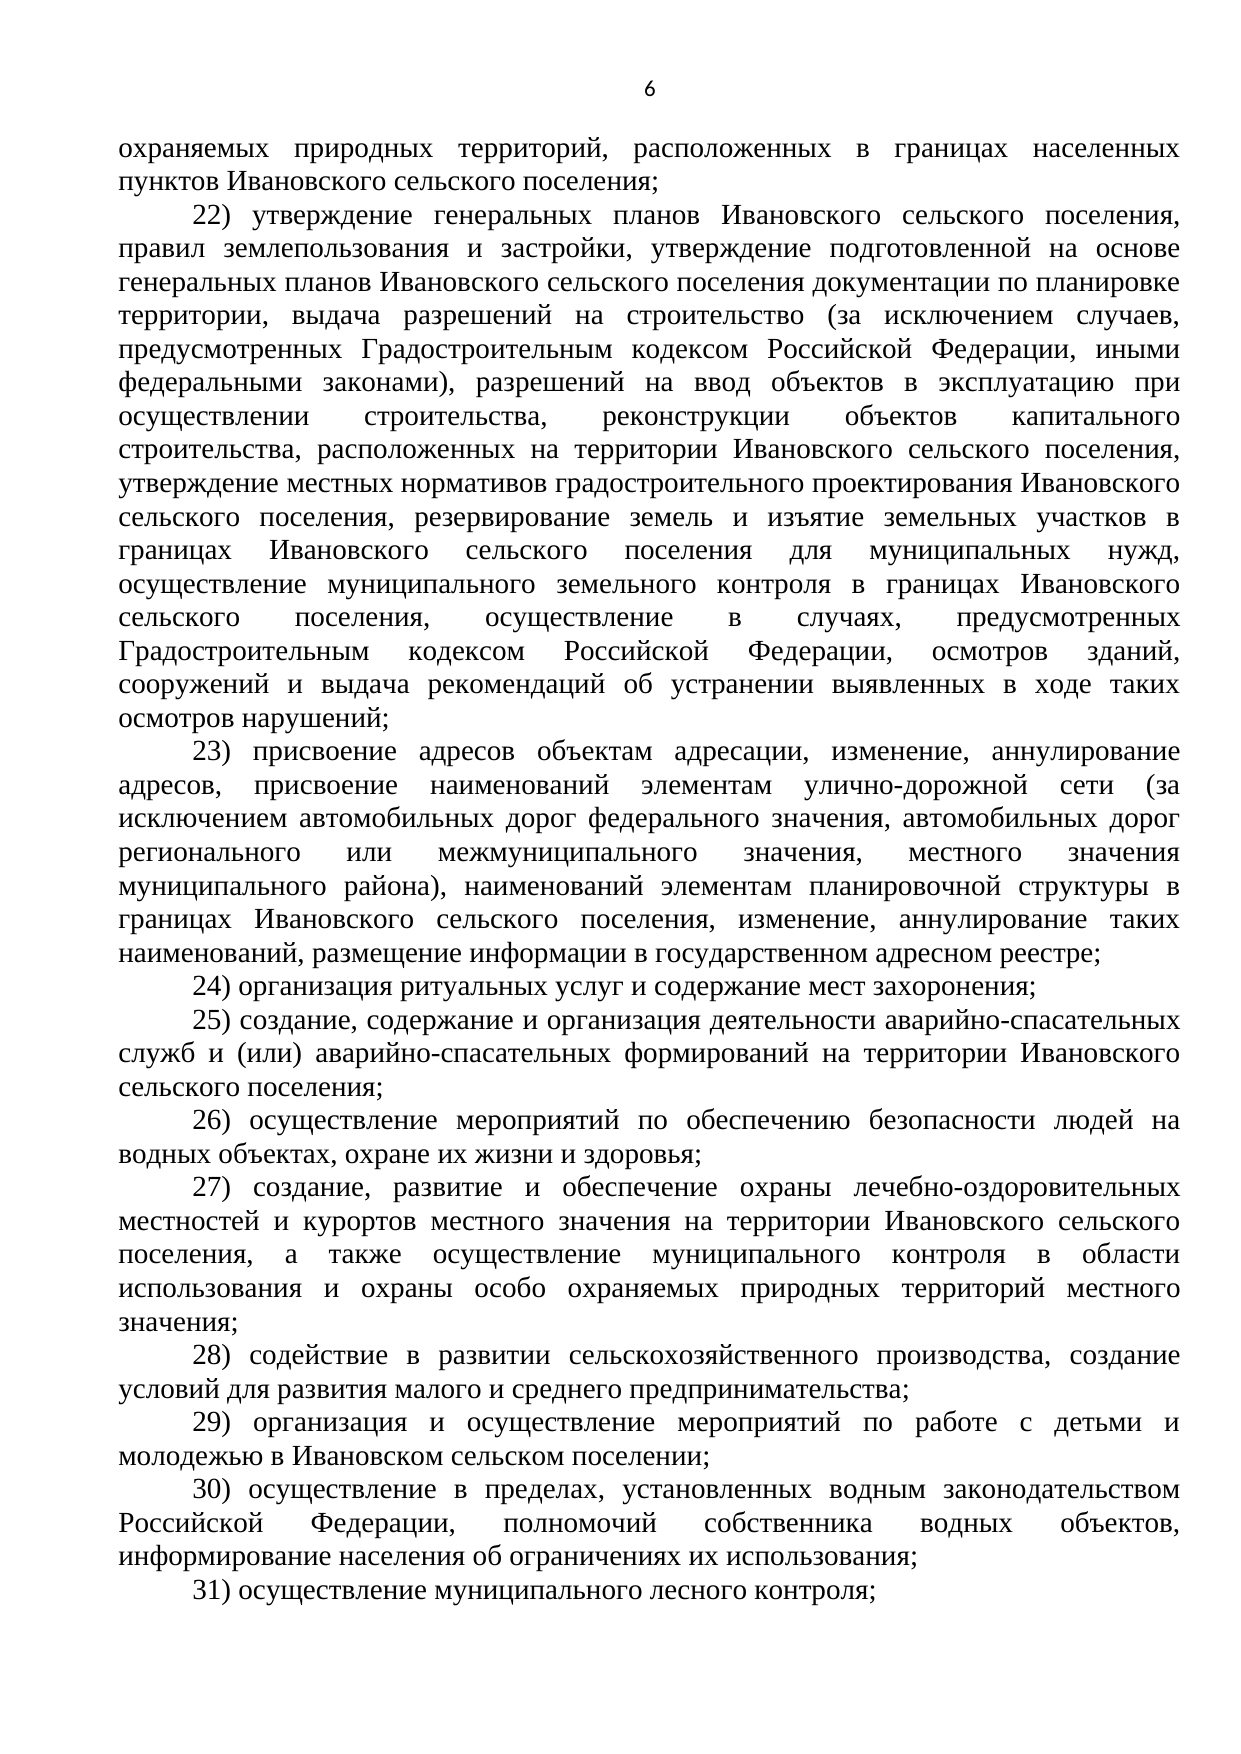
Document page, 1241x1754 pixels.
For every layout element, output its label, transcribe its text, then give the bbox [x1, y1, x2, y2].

text 31) осуществление муниципального лесного контроля; [118, 1572, 1181, 1606]
text 29) организация и осуществление мероприятий по работе с детьми и молодежью в Ивановском сельском поселении; [118, 1404, 1181, 1471]
text 27) создание, развитие и обеспечение охраны лечебно-оздоровительных местностей и курортов местного значения на территории Ивановского сельского поселения, а также осуществление муниципального контроля в области использования и охраны особо охраняемых природных территорий местного значения; [118, 1169, 1181, 1337]
text 28) содействие в развитии сельскохозяйственного производства, создание условий для развития малого и среднего предпринимательства; [118, 1337, 1181, 1404]
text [118, 130, 1181, 197]
text 22) утверждение генеральных планов Ивановского сельского поселения, правил землепользования и застройки, утверждение подготовленной на основе генеральных планов Ивановского сельского поселения документации по планировке территории, выдача разрешений на строительство (за исключением случаев, предусмотренных Градостроительным кодексом Российской Федерации, иными федеральными законами), разрешений на ввод объектов в эксплуатацию при осуществлении строительства, реконструкции объектов капитального строительства, расположенных на территории Ивановского сельского поселения, утверждение местных нормативов градостроительного проектирования Ивановского сельского поселения, резервирование земель и изъятие земельных участков в границах Ивановского сельского поселения для муниципальных нужд, осуществление муниципального земельного контроля в границах Ивановского сельского поселения, осуществление в случаях, предусмотренных Градостроительным кодексом Российской Федерации, осмотров зданий, сооружений и выдача рекомендаций об устранении выявленных в ходе таких осмотров нарушений; [118, 197, 1181, 733]
text 25) создание, содержание и организация деятельности аварийно-спасательных служб и (или) аварийно-спасательных формирований на территории Ивановского сельского поселения; [118, 1002, 1181, 1102]
text 26) осуществление мероприятий по обеспечению безопасности людей на водных объектах, охране их жизни и здоровья; [118, 1102, 1181, 1169]
text 23) присвоение адресов объектам адресации, изменение, аннулирование адресов, присвоение наименований элементам улично-дорожной сети (за исключением автомобильных дорог федерального значения, автомобильных дорог регионального или межмуниципального значения, местного значения муниципального района), наименований элементам планировочной структуры в границах Ивановского сельского поселения, изменение, аннулирование таких наименований, размещение информации в государственном адресном реестре; [118, 733, 1181, 968]
text 24) организация ритуальных услуг и содержание мест захоронения; [118, 968, 1181, 1002]
text 30) осуществление в пределах, установленных водным законодательством Российской Федерации, полномочий собственника водных объектов, информирование населения об ограничениях их использования; [118, 1471, 1181, 1572]
